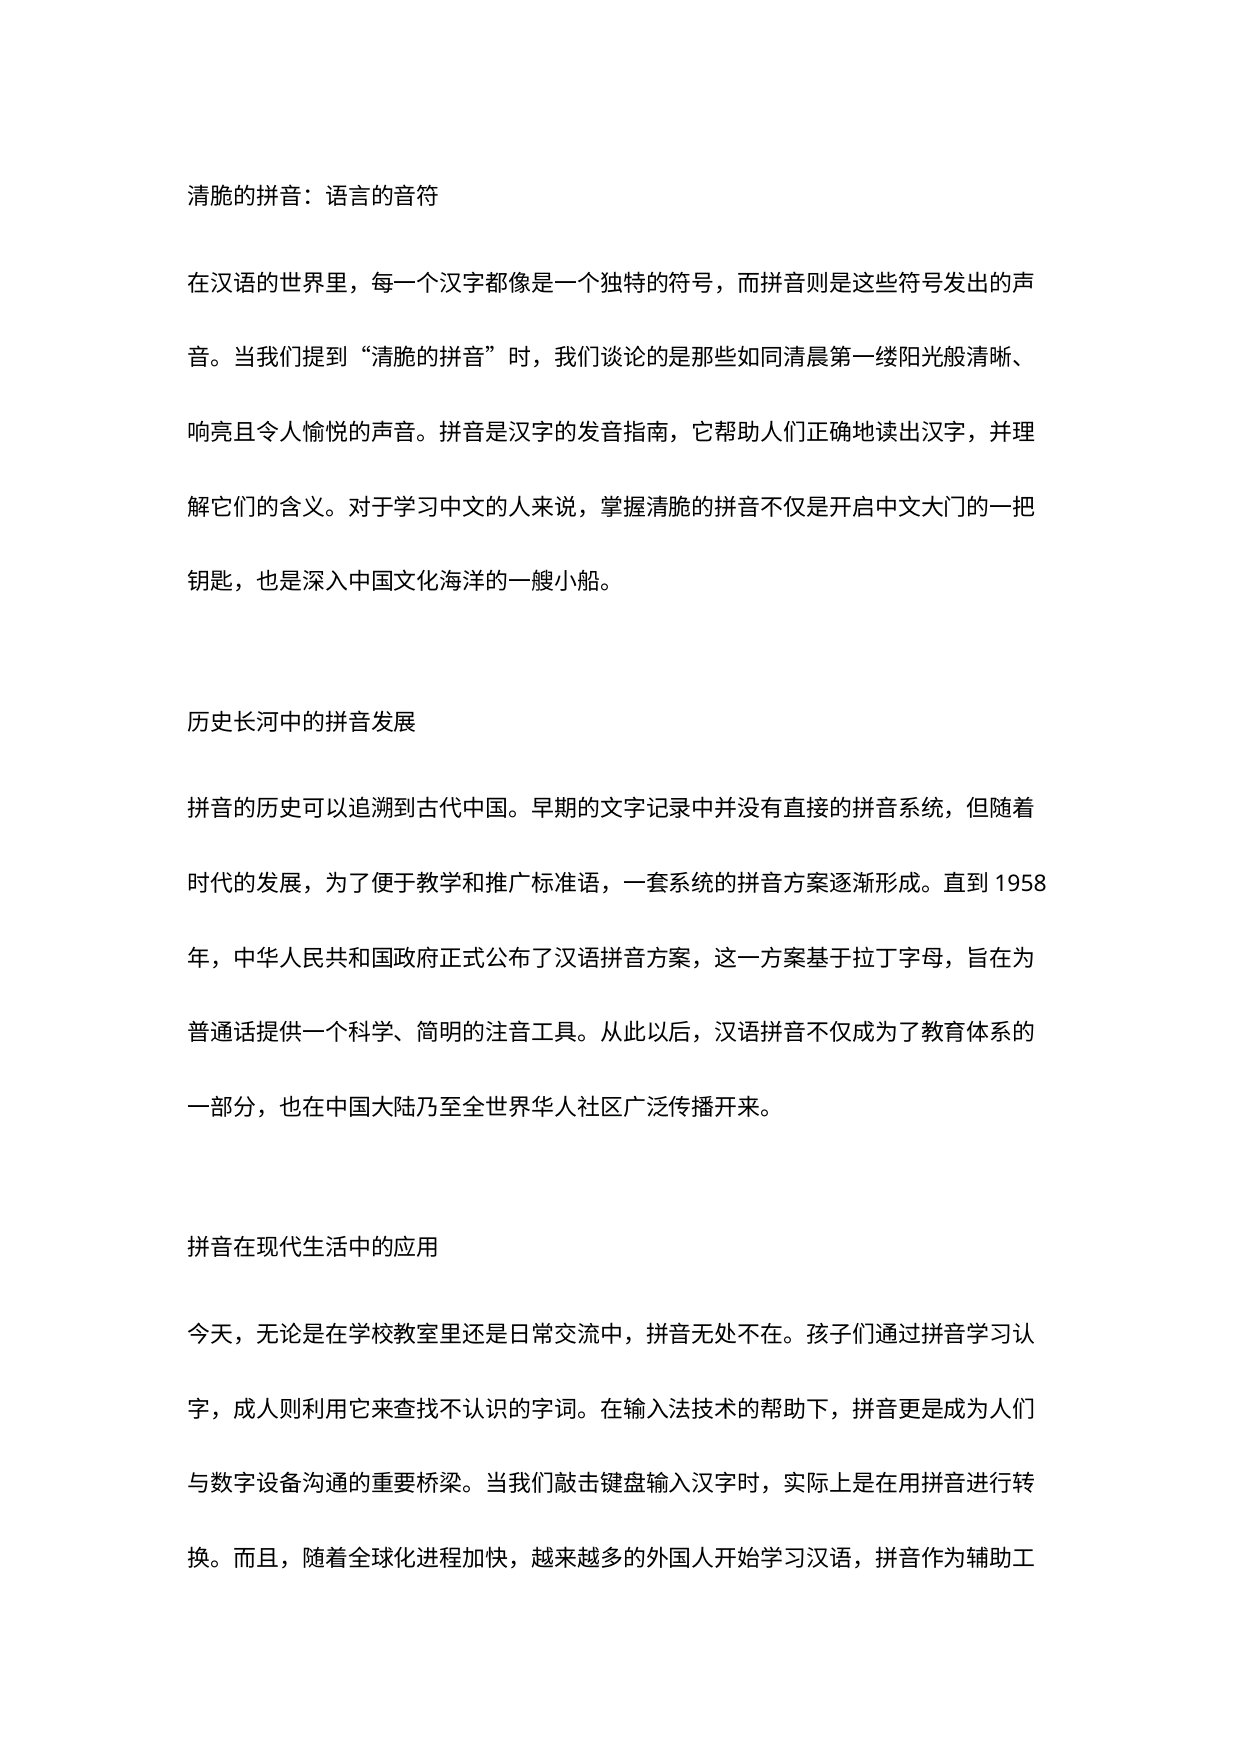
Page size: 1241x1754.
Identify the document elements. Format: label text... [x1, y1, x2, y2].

text 清脆的拼音：语言的音符 [187, 162, 1053, 227]
text 历史长河中的拼音发展 [187, 688, 1053, 753]
text 在汉语的世界里，每一个汉字都像是一个独特的符号，而拼音则是这些符号发出的声音。当我们提到“清脆的拼音”时，我们谈论的是那些如同清晨第一缕阳光般清晰、响亮且令人愉悦的声音。拼音是汉字的发音指南，它帮助人们正确地读出汉字，并理解它们的含义。对于学习中文的人来说，掌握清脆的拼音不仅是开启中文大门的一把钥匙，也是深入中国文化海洋的一艘小船。 [187, 248, 1053, 612]
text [187, 1300, 1053, 1589]
text 拼音在现代生活中的应用 [187, 1213, 1053, 1278]
text 拼音的历史可以追溯到古代中国。早期的文字记录中并没有直接的拼音系统，但随着时代的发展，为了便于教学和推广标准语，一套系统的拼音方案逐渐形成。直到1958年，中华人民共和国政府正式公布了汉语拼音方案，这一方案基于拉丁字母，旨在为普通话提供一个科学、简明的注音工具。从此以后，汉语拼音不仅成为了教育体系的一部分，也在中国大陆乃至全世界华人社区广泛传播开来。 [187, 774, 1053, 1138]
